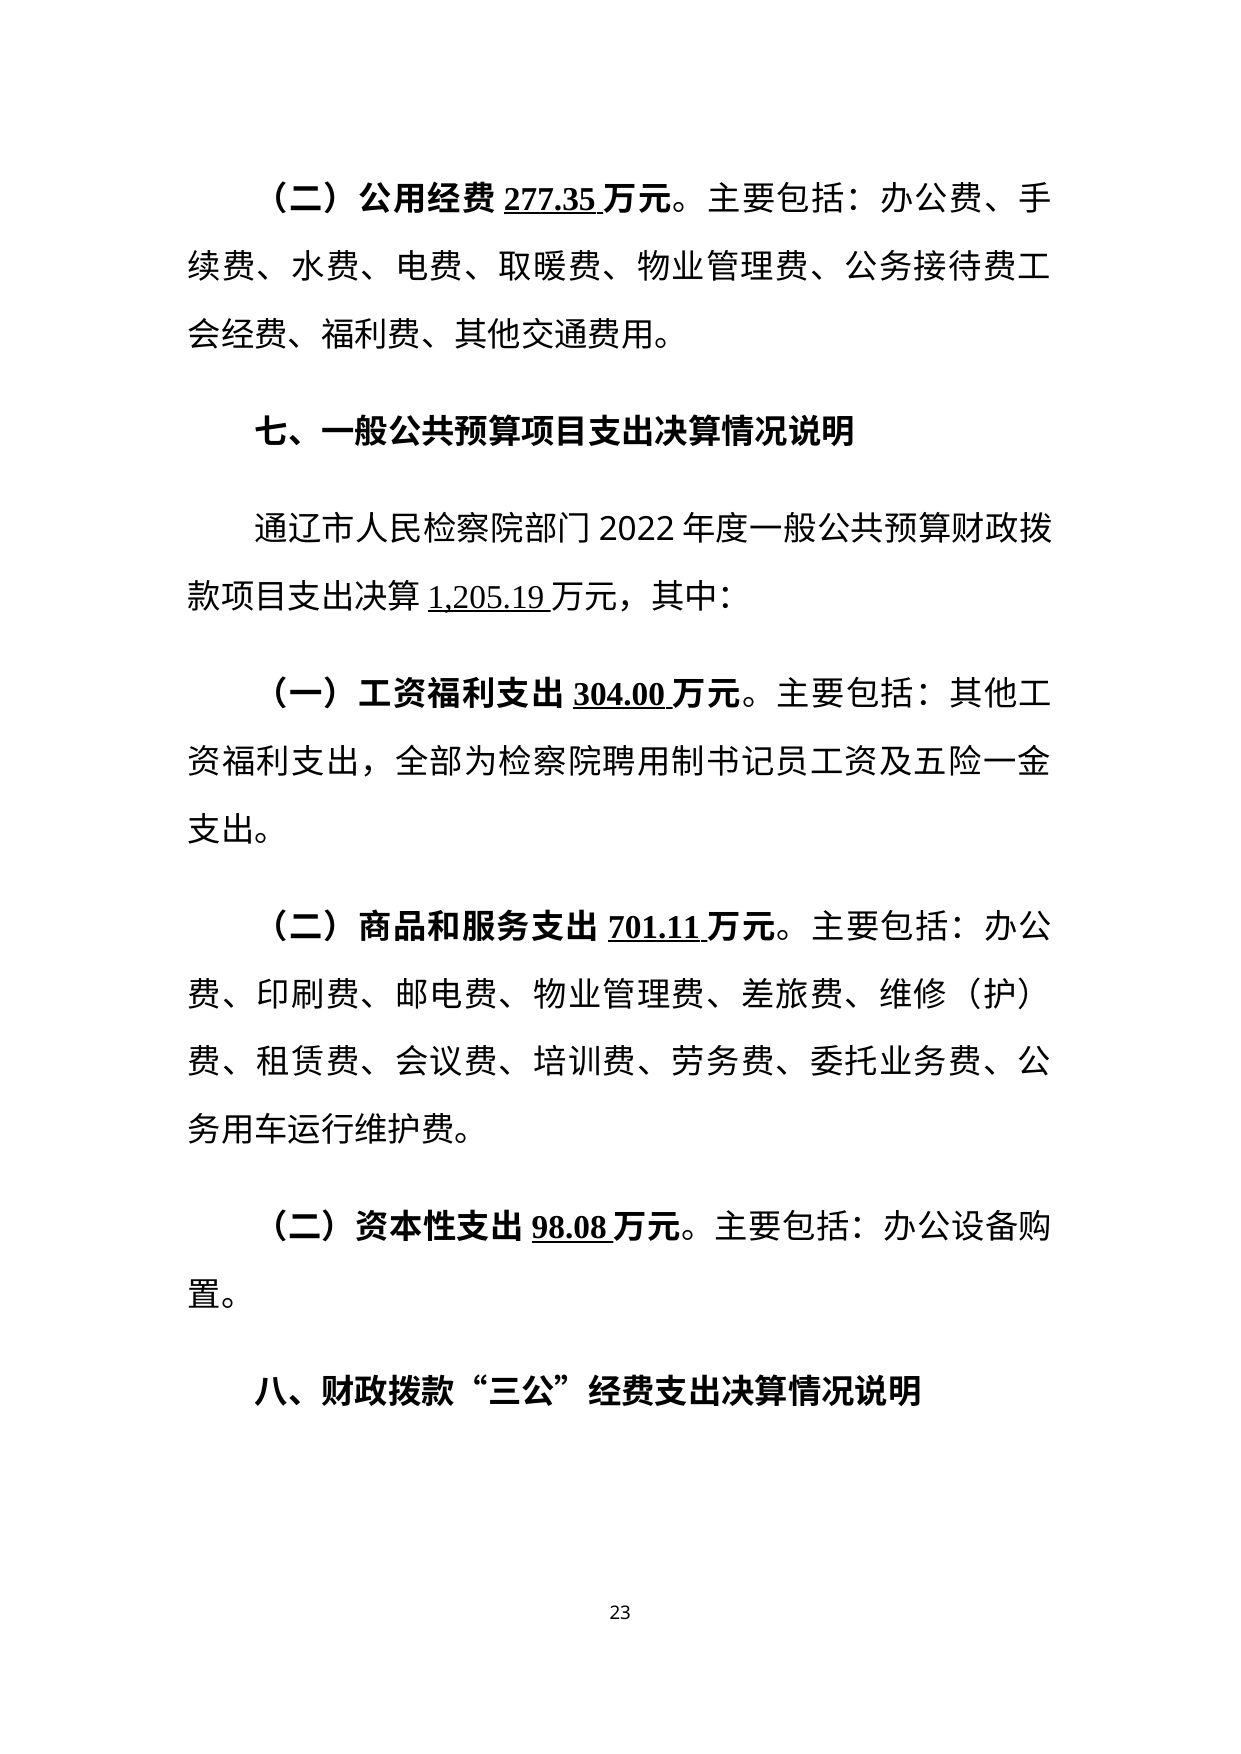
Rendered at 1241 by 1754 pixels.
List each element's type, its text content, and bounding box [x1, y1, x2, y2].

text 通辽市人民检察院部门2022年度一般公共预算财政拨款项目支出决算1,205.19万元，其中： [187, 492, 1053, 627]
text 八、财政拨款“三公”经费支出决算情况说明 [187, 1355, 1053, 1423]
text （二）公用经费277.35万元。主要包括：办公费、手续费、水费、电费、取暖费、物业管理费、公务接待费工会经费、福利费、其他交通费用。 [187, 162, 1053, 365]
text 七、一般公共预算项目支出决算情况说明 [187, 394, 1053, 462]
text （一）工资福利支出304.00万元。主要包括：其他工资福利支出，全部为检察院聘用制书记员工资及五险一金支出。 [187, 657, 1053, 860]
text （二）资本性支出98.08万元。主要包括：办公设备购置。 [187, 1190, 1053, 1326]
text （二）商品和服务支出701.11万元。主要包括：办公费、印刷费、邮电费、物业管理费、差旅费、维修（护）费、租赁费、会议费、培训费、劳务费、委托业务费、公务用车运行维护费。 [187, 889, 1053, 1161]
